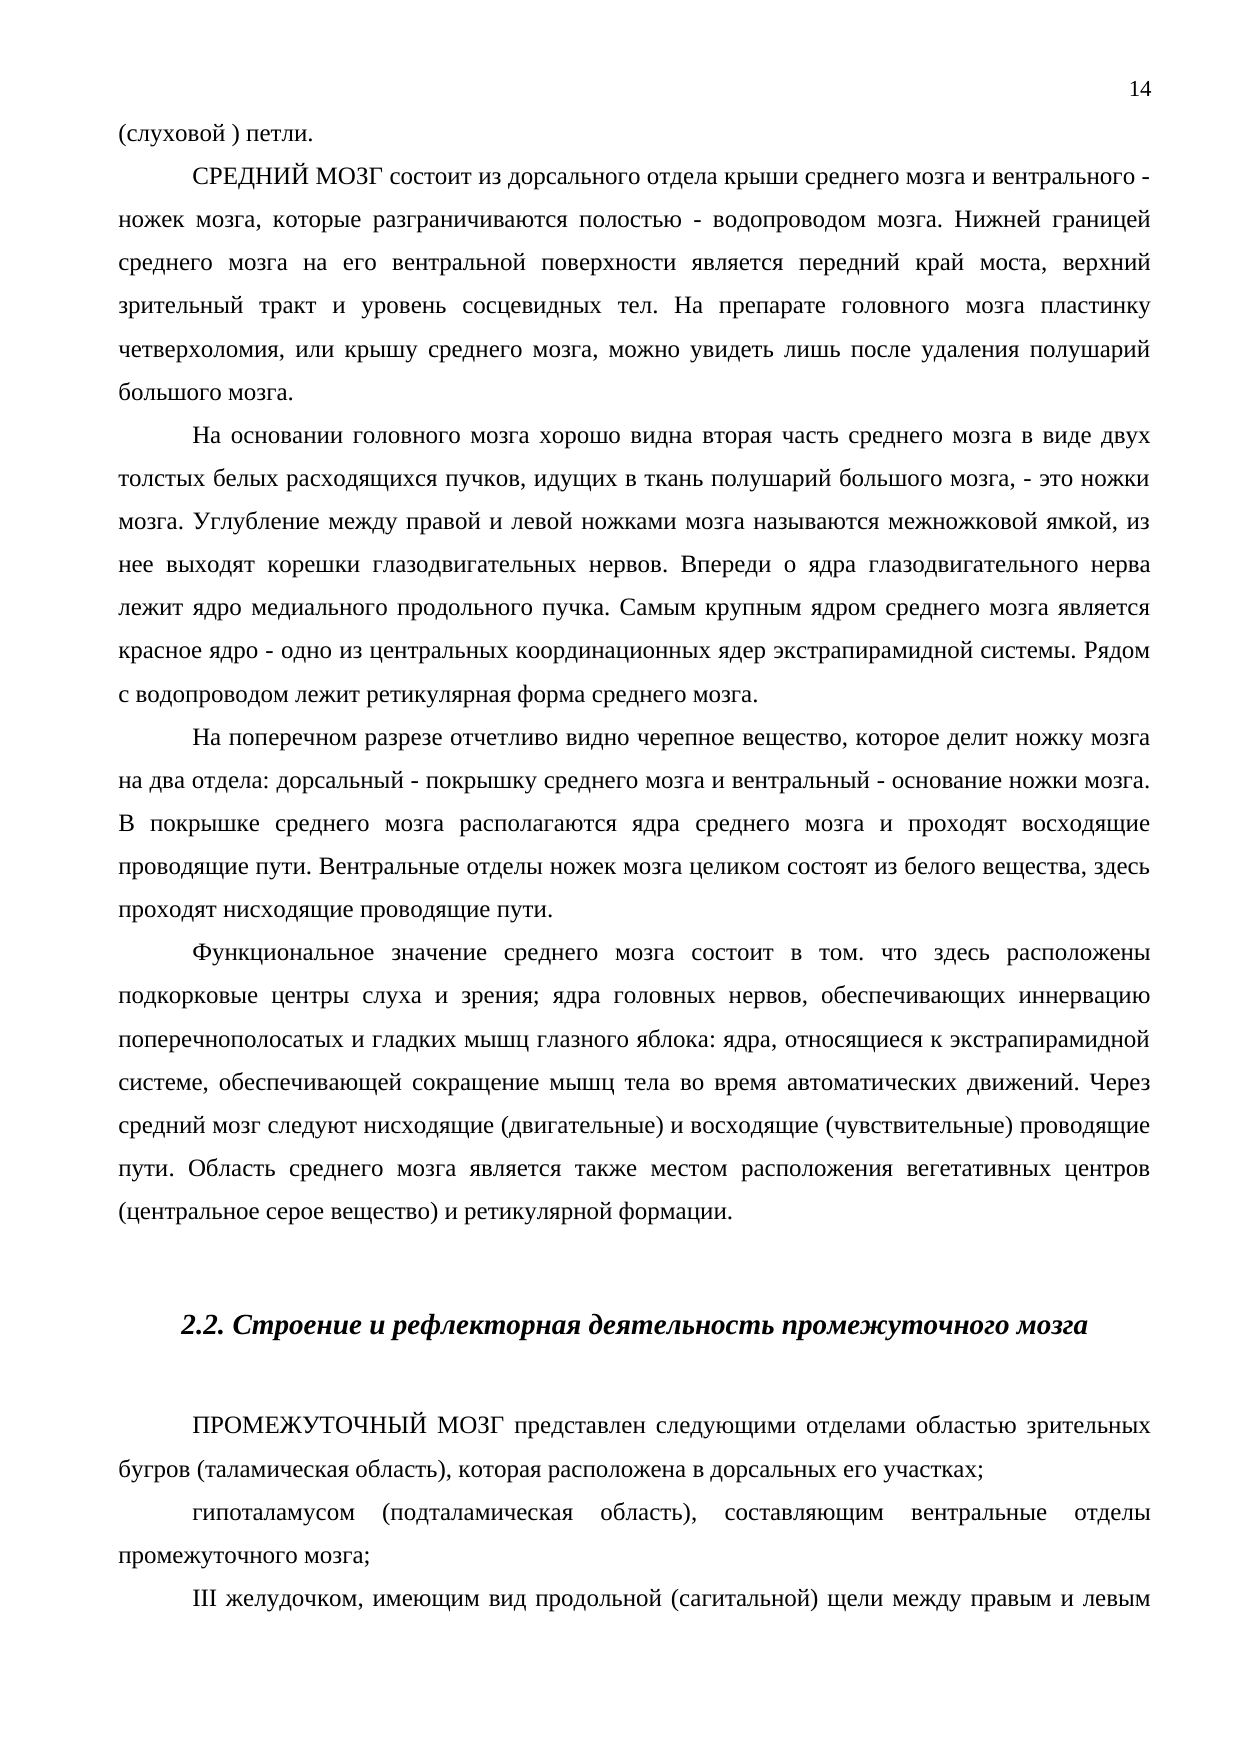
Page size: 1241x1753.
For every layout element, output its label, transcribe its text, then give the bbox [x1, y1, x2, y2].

text На основании головного мозга хорошо видна вторая часть среднего мозга в виде двух толстых белых расходящихся пучков, идущих в ткань полушарий большого мозга, - это ножки мозга. Углубление между правой и левой ножками мозга называются межножковой ямкой, из нее выходят корешки глазодвигательных нервов. Впереди о ядра глазодвигательного нерва лежит ядро медиального продольного пучка. Самым крупным ядром среднего мозга является красное ядро - одно из центральных координационных ядер экстрапирамидной системы. Рядом с водопроводом лежит ретикулярная форма среднего мозга. [118, 420, 1152, 707]
text СРЕДНИЙ МОЗГ состоит из дорсального отдела крыши среднего мозга и вентрального - ножек мозга, которые разграничиваются полостью - водопроводом мозга. Нижней границей среднего мозга на его вентральной поверхности является передний край моста, верхний зрительный тракт и уровень сосцевидных тел. На препарате головного мозга пластинку четверхоломия, или крышу среднего мозга, можно увидеть лишь после удаления полушарий большого мозга. [118, 161, 1152, 406]
text гипоталамусом (подталамическая область), составляющим вентральные отделы промежуточного мозга; [118, 1497, 1152, 1569]
text Функциональное значение среднего мозга состоит в том. что здесь расположены подкорковые центры слуха и зрения; ядра головных нервов, обеспечивающих иннервацию поперечнополосатых и гладких мышц глазного яблока: ядра, относящиеся к экстрапирамидной системе, обеспечивающей сокращение мышц тела во время автоматических движений. Через средний мозг следуют нисходящие (двигательные) и восходящие (чувствительные) проводящие пути. Область среднего мозга является также местом расположения вегетативных центров (центральное серое вещество) и ретикулярной формации. [118, 937, 1152, 1225]
text ПРОМЕЖУТОЧНЫЙ МОЗГ представлен следующими отделами областью зрительных бугров (таламическая область), которая расположена в дорсальных его участках; [118, 1411, 1152, 1482]
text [118, 118, 1152, 147]
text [118, 1583, 1152, 1612]
subtitle 2.2. Строение и рефлекторная деятельность промежуточного мозга [118, 1307, 1152, 1341]
text На поперечном разрезе отчетливо видно черепное вещество, которое делит ножку мозга на два отдела: дорсальный - покрышку среднего мозга и вентральный - основание ножки мозга. В покрышке среднего мозга располагаются ядра среднего мозга и проходят восходящие проводящие пути. Вентральные отделы ножек мозга целиком состоят из белого вещества, здесь проходят нисходящие проводящие пути. [118, 722, 1152, 923]
